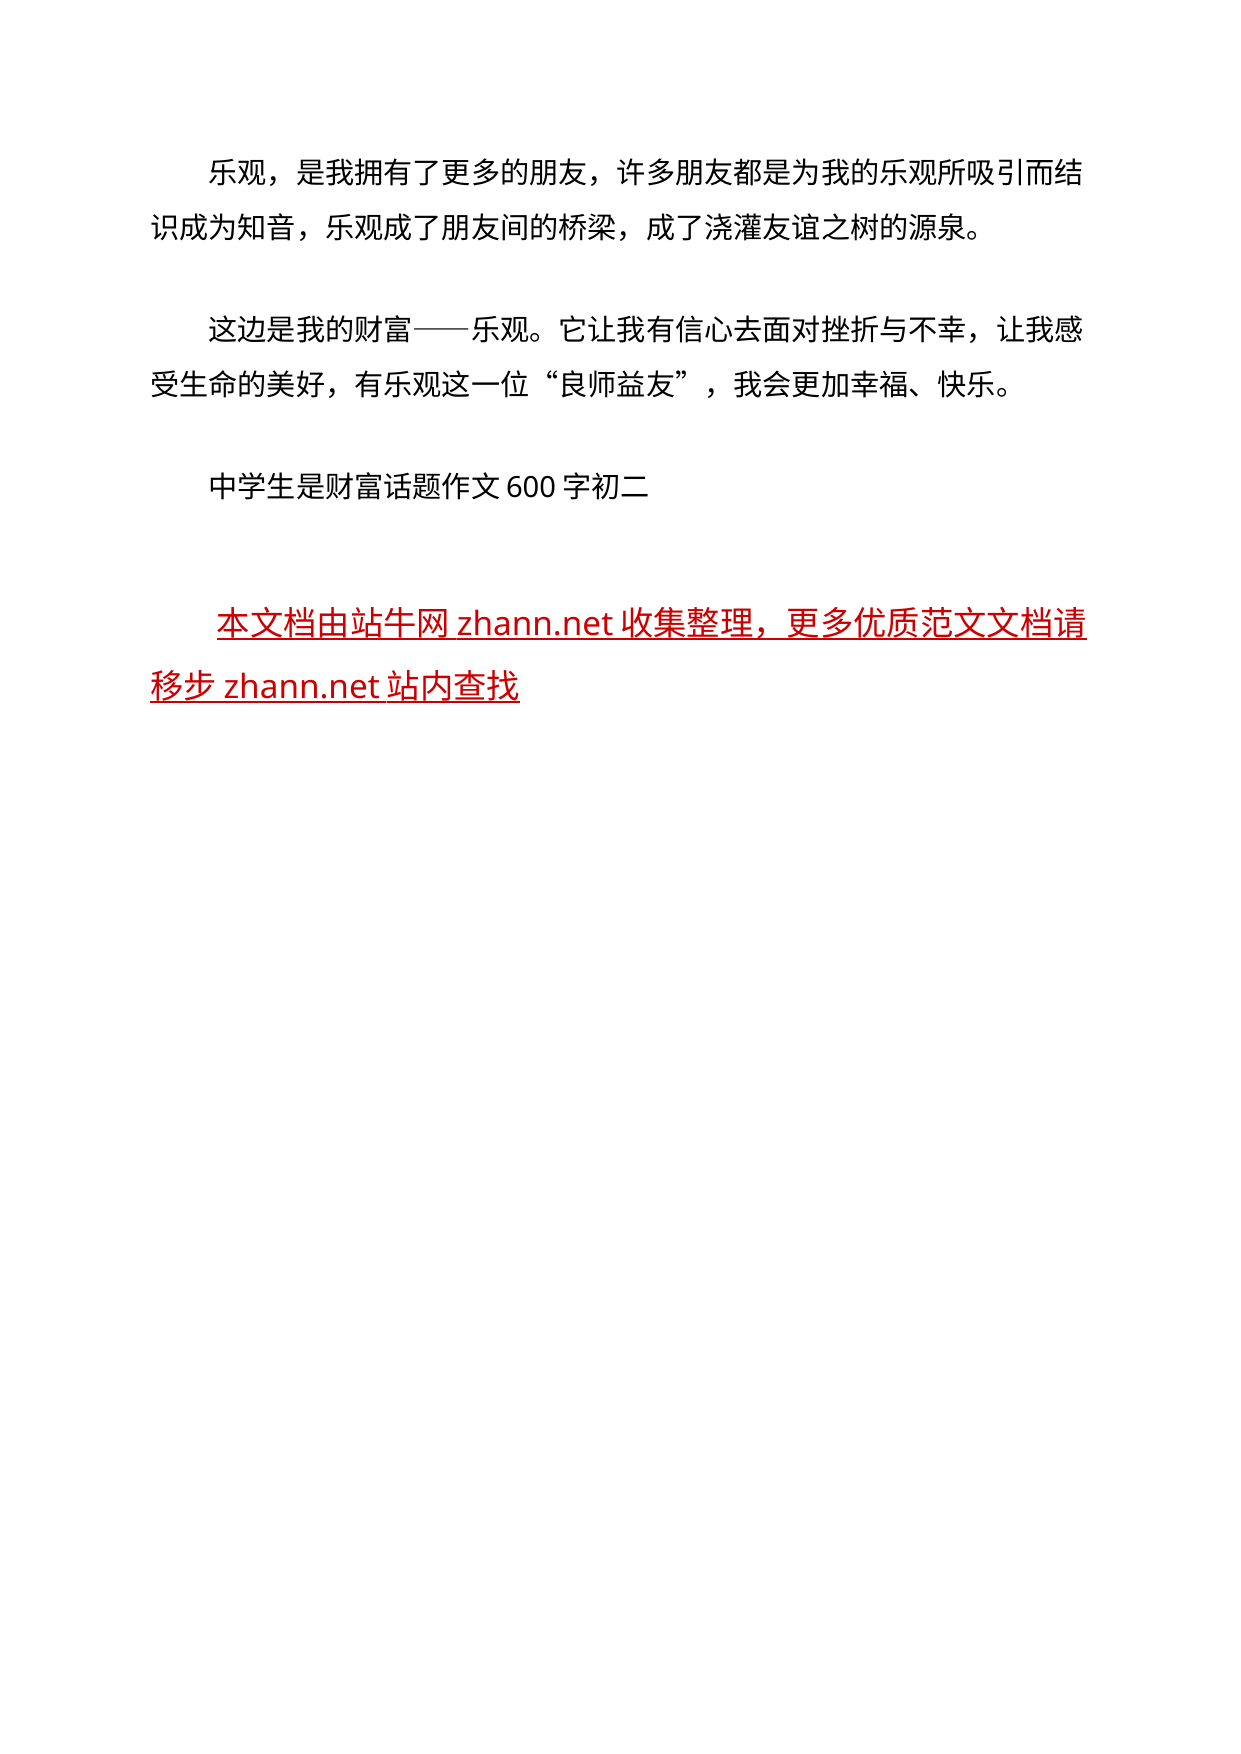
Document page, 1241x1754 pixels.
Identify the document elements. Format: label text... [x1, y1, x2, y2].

text 这边是我的财富——乐观。它让我有信心去面对挫折与不幸，让我感受生命的美好，有乐观这一位“良师益友”，我会更加幸福、快乐。 [150, 307, 1090, 404]
text 本文档由站牛网zhann.net收集整理，更多优质范文文档请移步zhann.net站内查找 [150, 597, 1090, 708]
text 乐观，是我拥有了更多的朋友，许多朋友都是为我的乐观所吸引而结识成为知音，乐观成了朋友间的桥梁，成了浇灌友谊之树的源泉。 [150, 150, 1090, 247]
text 中学生是财富话题作文600字初二 [150, 463, 1090, 506]
